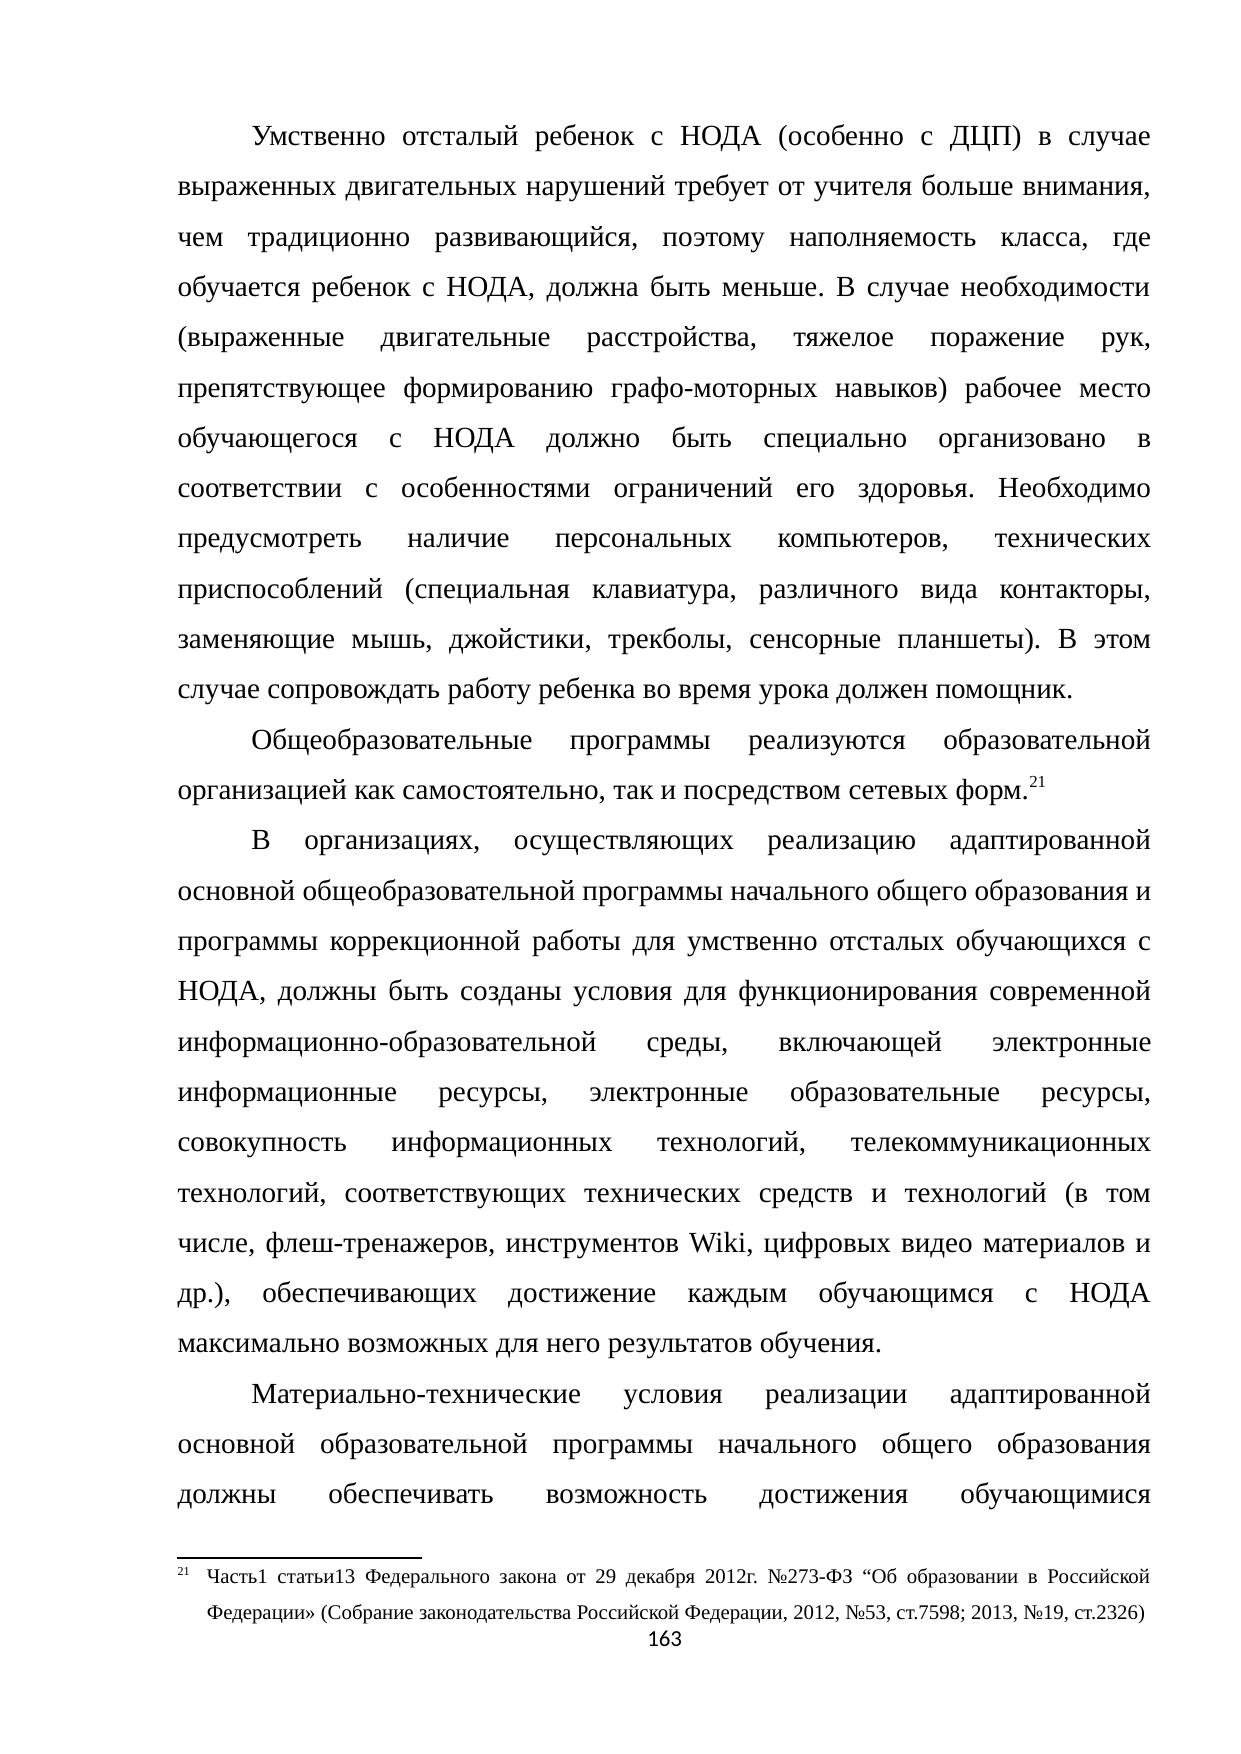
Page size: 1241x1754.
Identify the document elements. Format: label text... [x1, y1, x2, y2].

text Умственно отсталый ребенок с НОДА (особенно с ДЦП) в случае выраженных двигательных нарушений требует от учителя больше внимания, чем традиционно развивающийся, поэтому наполняемость класса, где обучается ребенок с НОДА, должна быть меньше. В случае необходимости (выраженные двигательные расстройства, тяжелое поражение рук, препятствующее формированию графо-моторных навыков) рабочее место обучающегося с НОДА должно быть специально организовано в соответствии с особенностями ограничений его здоровья. Необходимо предусмотреть наличие персональных компьютеров, технических приспособлений (специальная клавиатура, различного вида контакторы, заменяющие мышь, джойстики, трекболы, сенсорные планшеты). В этом случае сопровождать работу ребенка во время урока должен помощник. [177, 118, 1152, 705]
text Общеобразовательные программы реализуются образовательной организацией как самостоятельно, так и посредством сетевых форм. [177, 722, 1152, 806]
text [177, 1376, 1152, 1510]
text В организациях, осуществляющих реализацию адаптированной основной общеобразовательной программы начального общего образования и программы коррекционной работы для умственно отсталых обучающихся с НОДА, должны быть созданы условия для функционирования современной информационно-образовательной среды, включающей электронные информационные ресурсы, электронные образовательные ресурсы, совокупность информационных технологий, телекоммуникационных технологий, соответствующих технических средств и технологий (в том числе, флеш-тренажеров, инструментов Wiki, цифровых видео материалов и др.), обеспечивающих достижение каждым обучающимся с НОДА максимально возможных для него результатов обучения. [177, 822, 1152, 1359]
